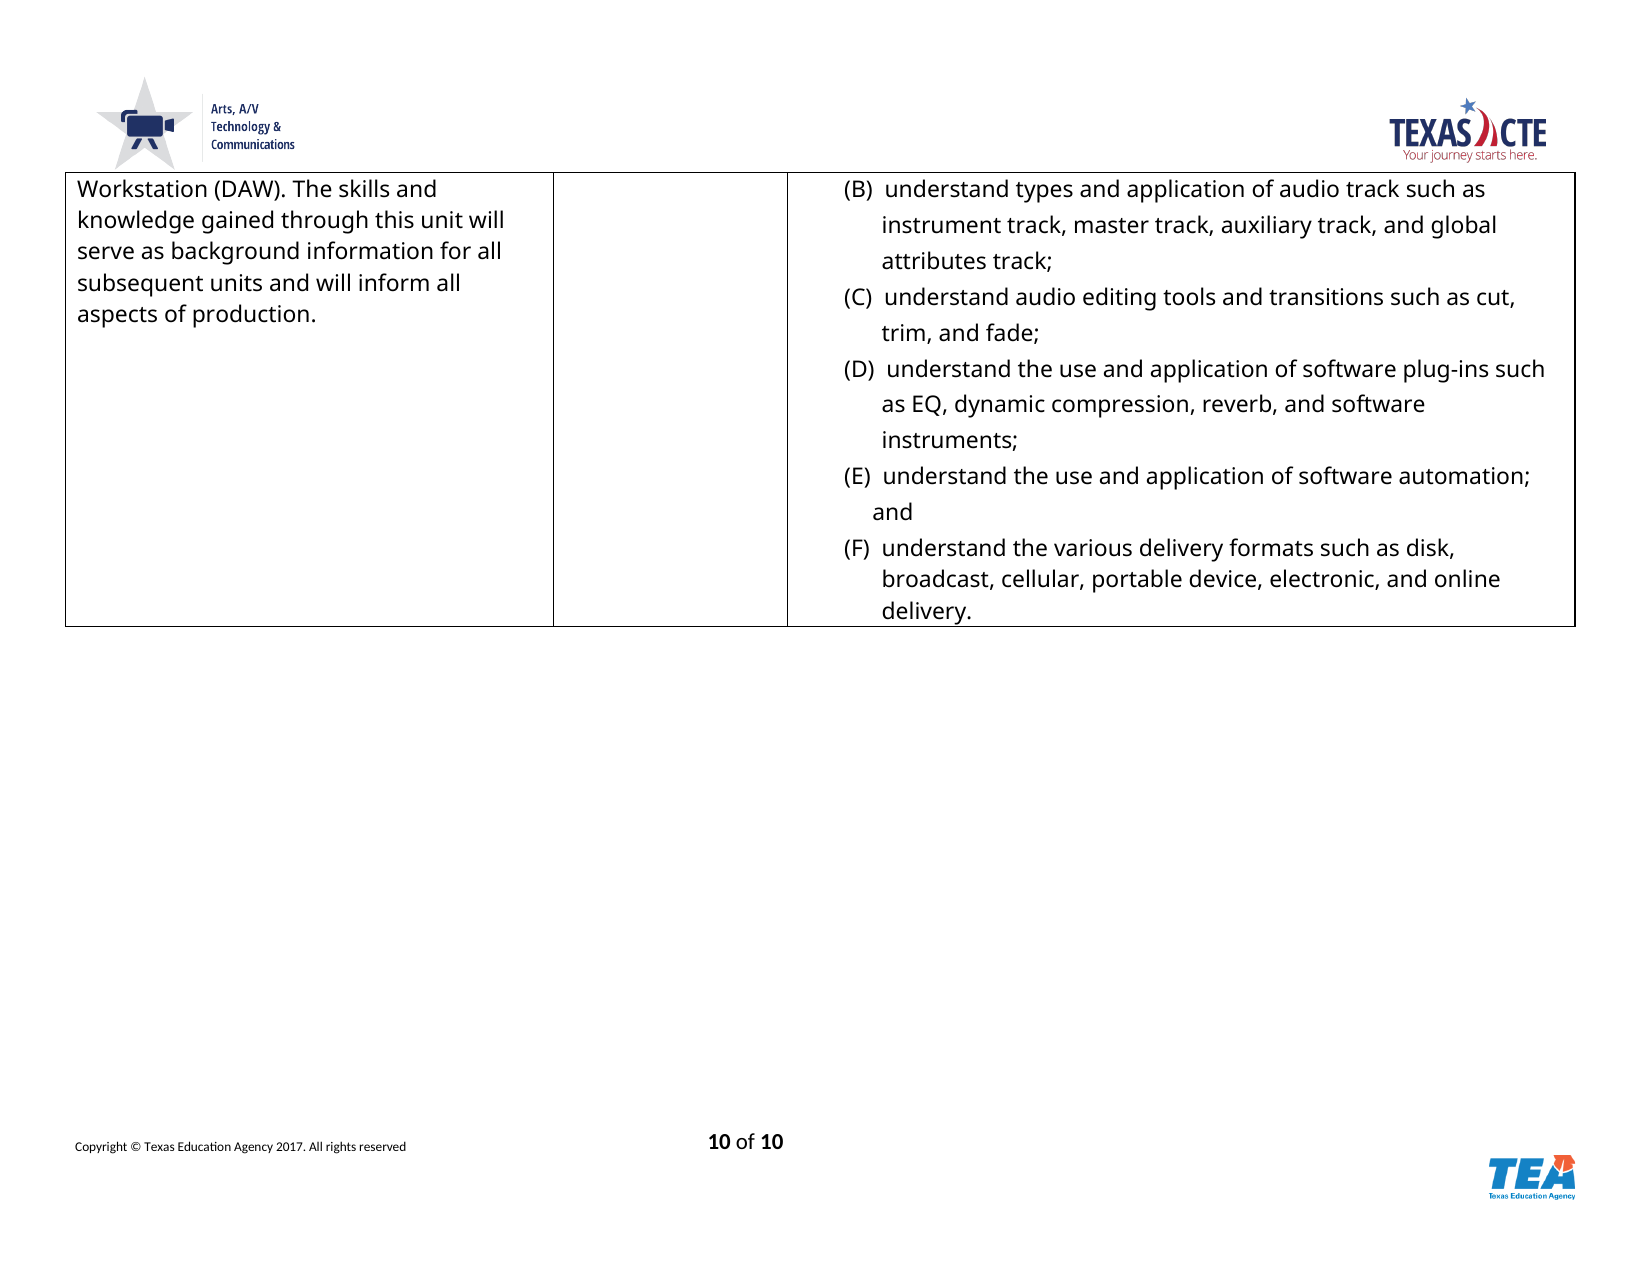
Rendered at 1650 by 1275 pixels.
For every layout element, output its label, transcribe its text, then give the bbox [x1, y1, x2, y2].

picture [95, 75, 297, 172]
picture [1488, 1155, 1575, 1200]
table_cell [554, 173, 787, 626]
table_cell [66, 173, 553, 626]
picture [1373, 88, 1563, 172]
